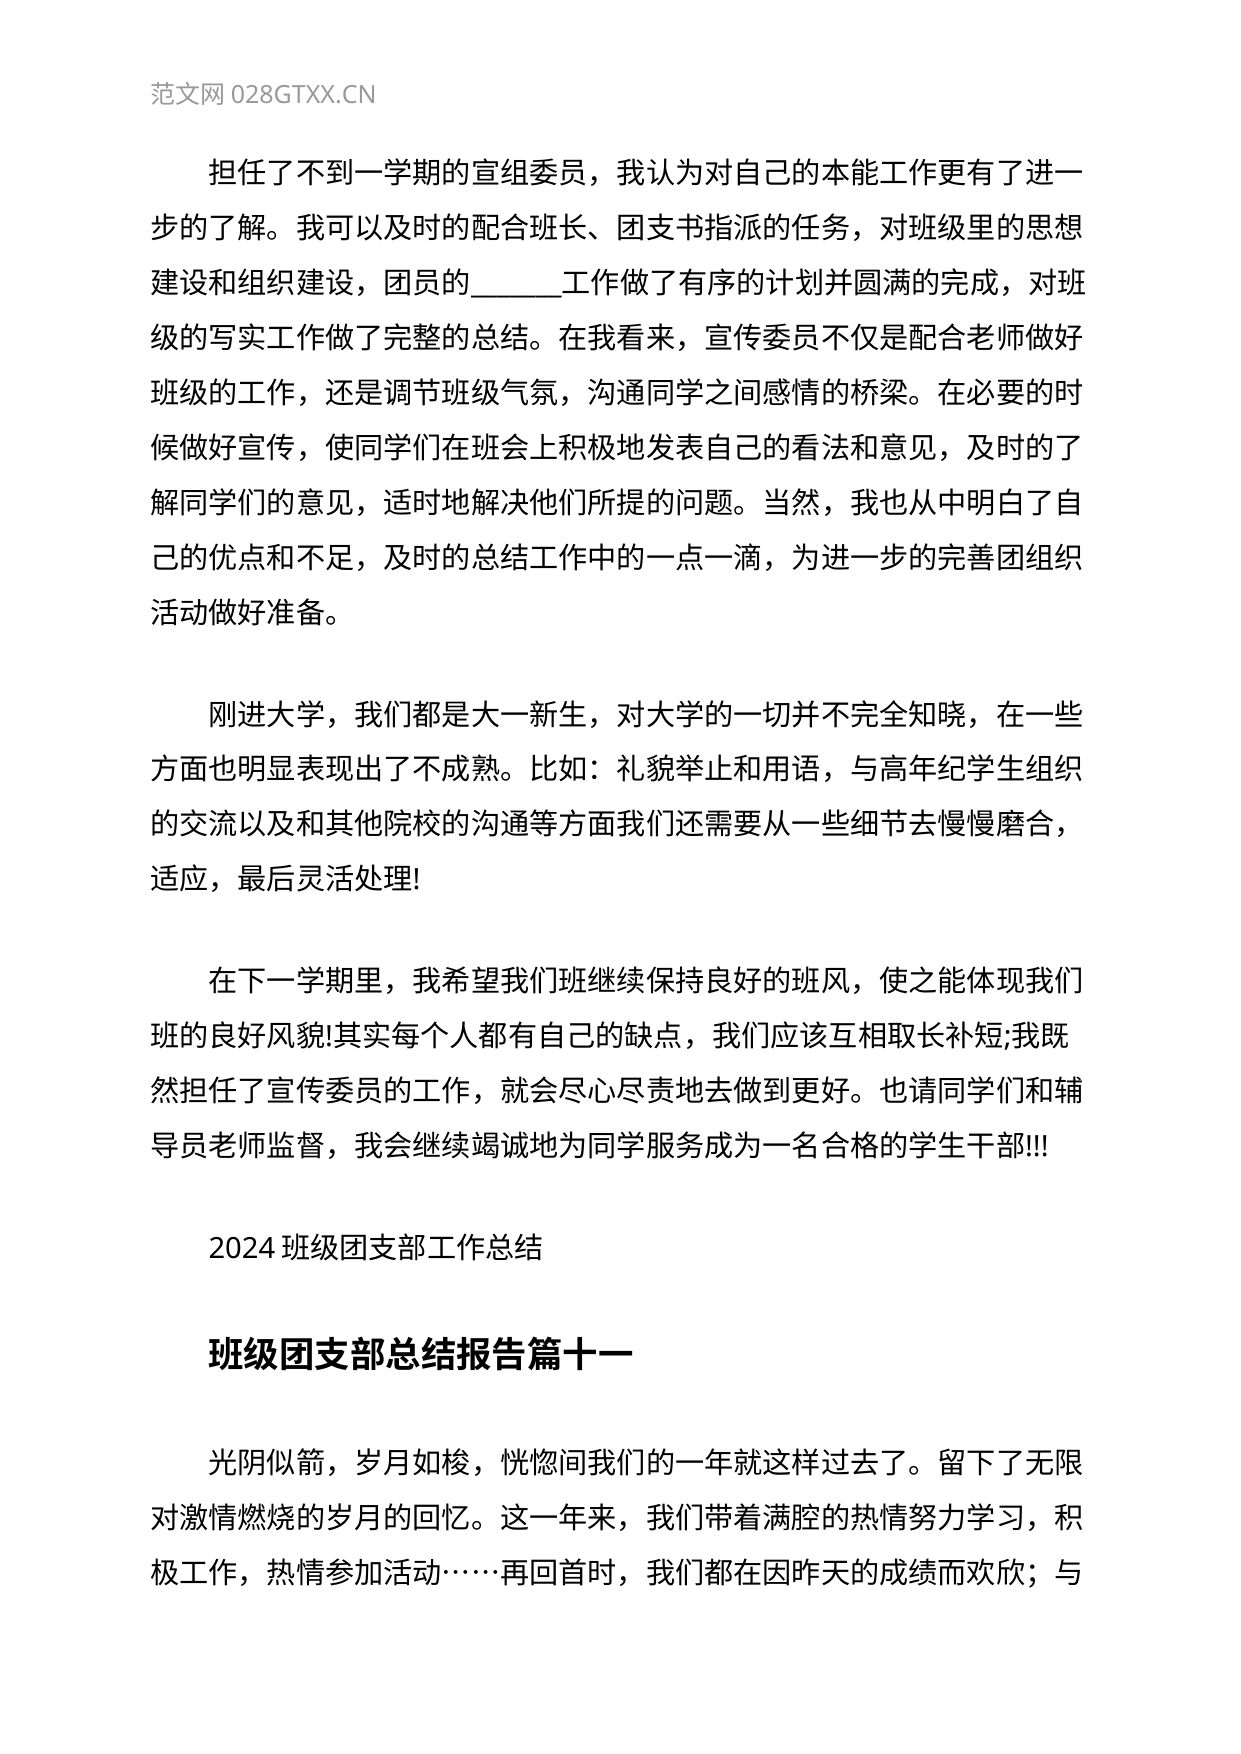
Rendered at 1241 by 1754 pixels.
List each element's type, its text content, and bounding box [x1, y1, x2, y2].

text 在下一学期里，我希望我们班继续保持良好的班风，使之能体现我们班的良好风貌!其实每个人都有自己的缺点，我们应该互相取长补短;我既然担任了宣传委员的工作，就会尽心尽责地去做到更好。也请同学们和辅导员老师监督，我会继续竭诚地为同学服务成为一名合格的学生干部!!! [150, 958, 1090, 1165]
text 担任了不到一学期的宣组委员，我认为对自己的本能工作更有了进一步的了解。我可以及时的配合班长、团支书指派的任务，对班级里的思想建设和组织建设，团员的_______工作做了有序的计划并圆满的完成，对班级的写实工作做了完整的总结。在我看来，宣传委员不仅是配合老师做好班级的工作，还是调节班级气氛，沟通同学之间感情的桥梁。在必要的时候做好宣传，使同学们在班会上积极地发表自己的看法和意见，及时的了解同学们的意见，适时地解决他们所提的问题。当然，我也从中明白了自己的优点和不足，及时的总结工作中的一点一滴，为进一步的完善团组织活动做好准备。 [150, 150, 1090, 632]
text 2024班级团支部工作总结 [150, 1224, 1090, 1267]
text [150, 1440, 1090, 1592]
text 班级团支部总结报告篇十一 [150, 1326, 1090, 1378]
text 刚进大学，我们都是大一新生，对大学的一切并不完全知晓，在一些方面也明显表现出了不成熟。比如：礼貌举止和用语，与高年纪学生组织的交流以及和其他院校的沟通等方面我们还需要从一些细节去慢慢磨合，适应，最后灵活处理! [150, 691, 1090, 898]
